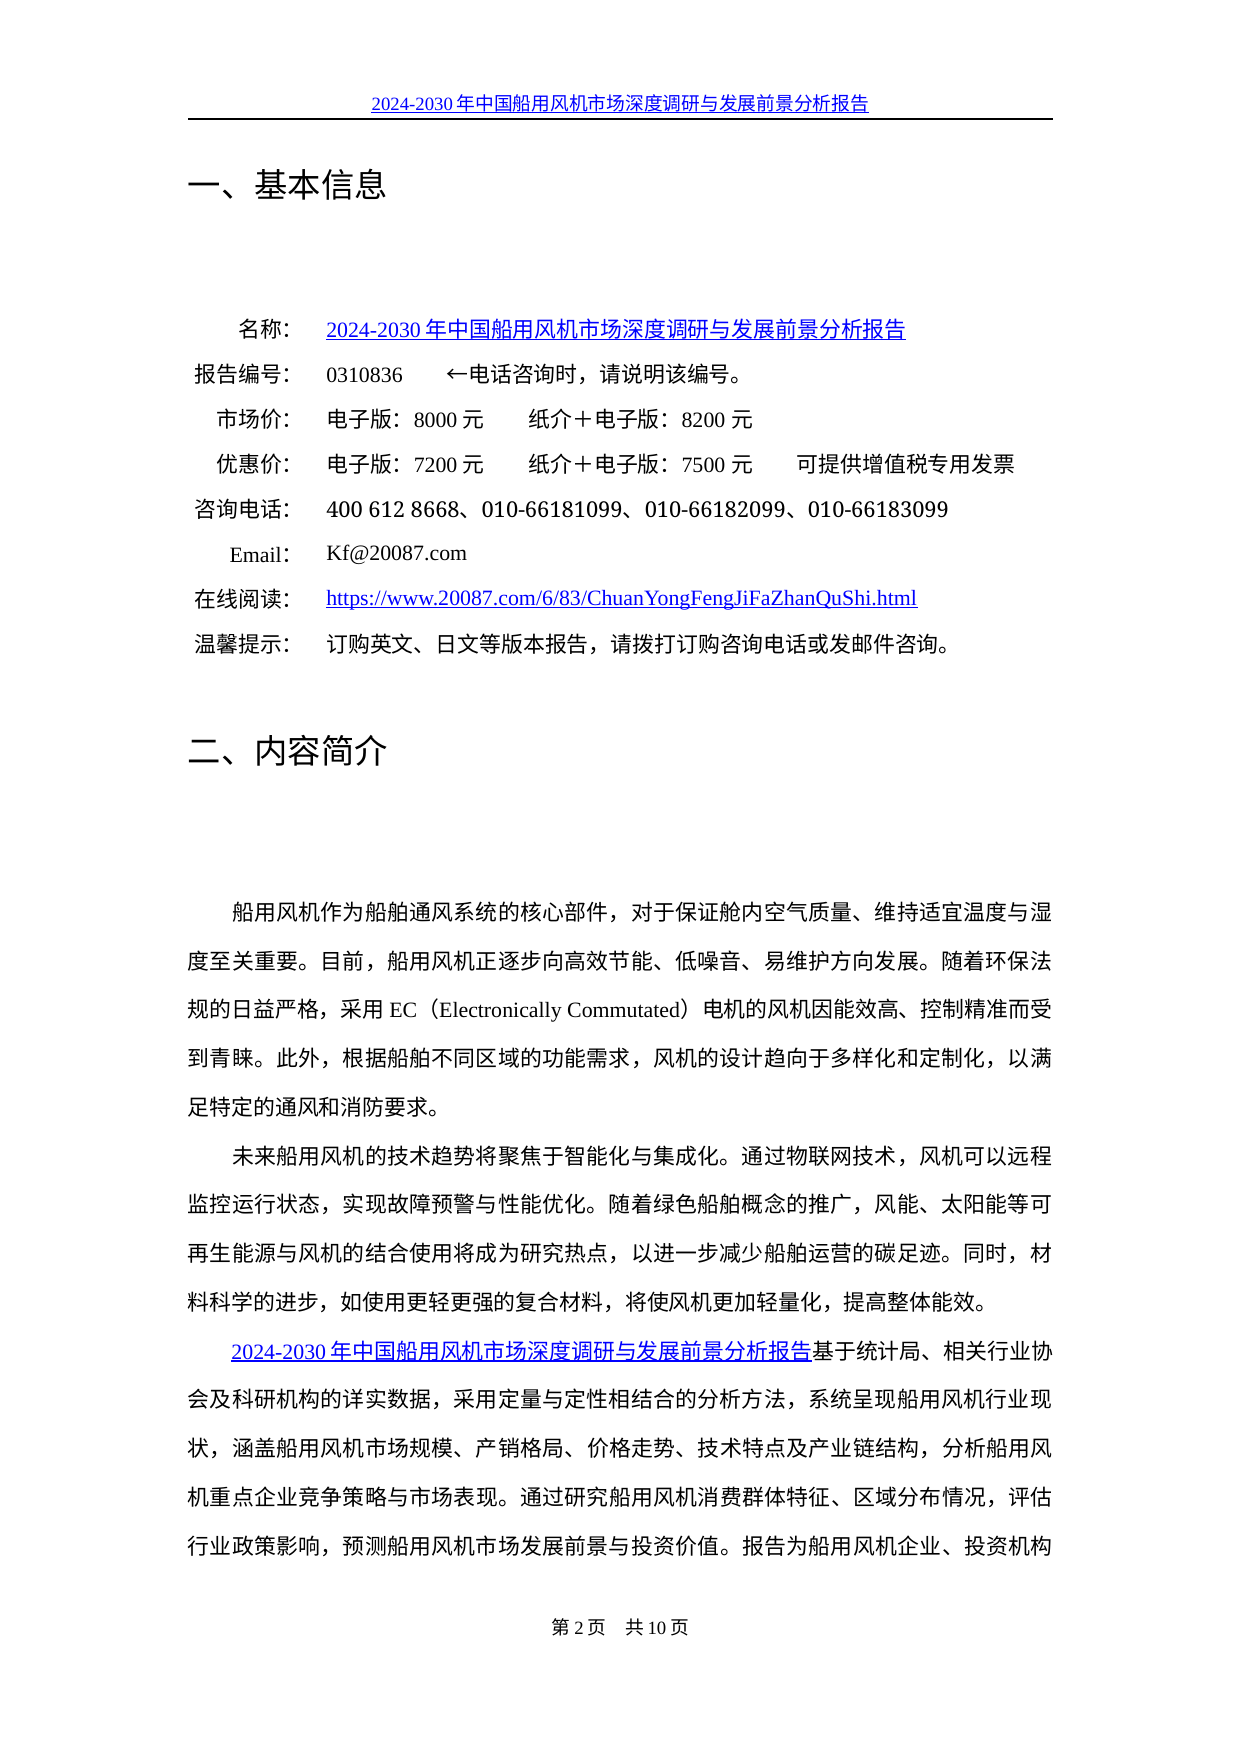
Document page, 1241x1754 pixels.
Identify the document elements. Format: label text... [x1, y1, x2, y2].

table_cell 电子版：8000 元 纸介＋电子版：8200 元 [315, 402, 1073, 447]
table_cell 报告编号： [167, 357, 315, 402]
table_cell 市场价： [167, 402, 315, 447]
table_cell Email： [167, 537, 315, 582]
table_cell 400 612 8668、010-66181099、010-66182099、010-66183099 [315, 492, 1073, 537]
title 二、内容简介 [187, 717, 1053, 782]
table_header 2024-2030年中国船用风机市场深度调研与发展前景分析报告 [315, 312, 1073, 357]
table_cell 优惠价： [167, 447, 315, 492]
table_cell 在线阅读： [167, 582, 315, 627]
title 一、基本信息 [187, 150, 1053, 215]
table_cell [315, 582, 1073, 627]
table_header 名称： [167, 312, 315, 357]
table_cell 温馨提示： [167, 627, 315, 672]
table_cell Kf@20087.com [315, 537, 1073, 582]
table_cell 咨询电话： [167, 492, 315, 537]
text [187, 894, 1053, 1561]
table_cell 订购英文、日文等版本报告，请拨打订购咨询电话或发邮件咨询。 [315, 627, 1073, 672]
table_cell 电子版：7200 元 纸介＋电子版：7500 元 可提供增值税专用发票 [315, 447, 1073, 492]
table_cell 0310836 ←电话咨询时，请说明该编号。 [315, 357, 1073, 402]
